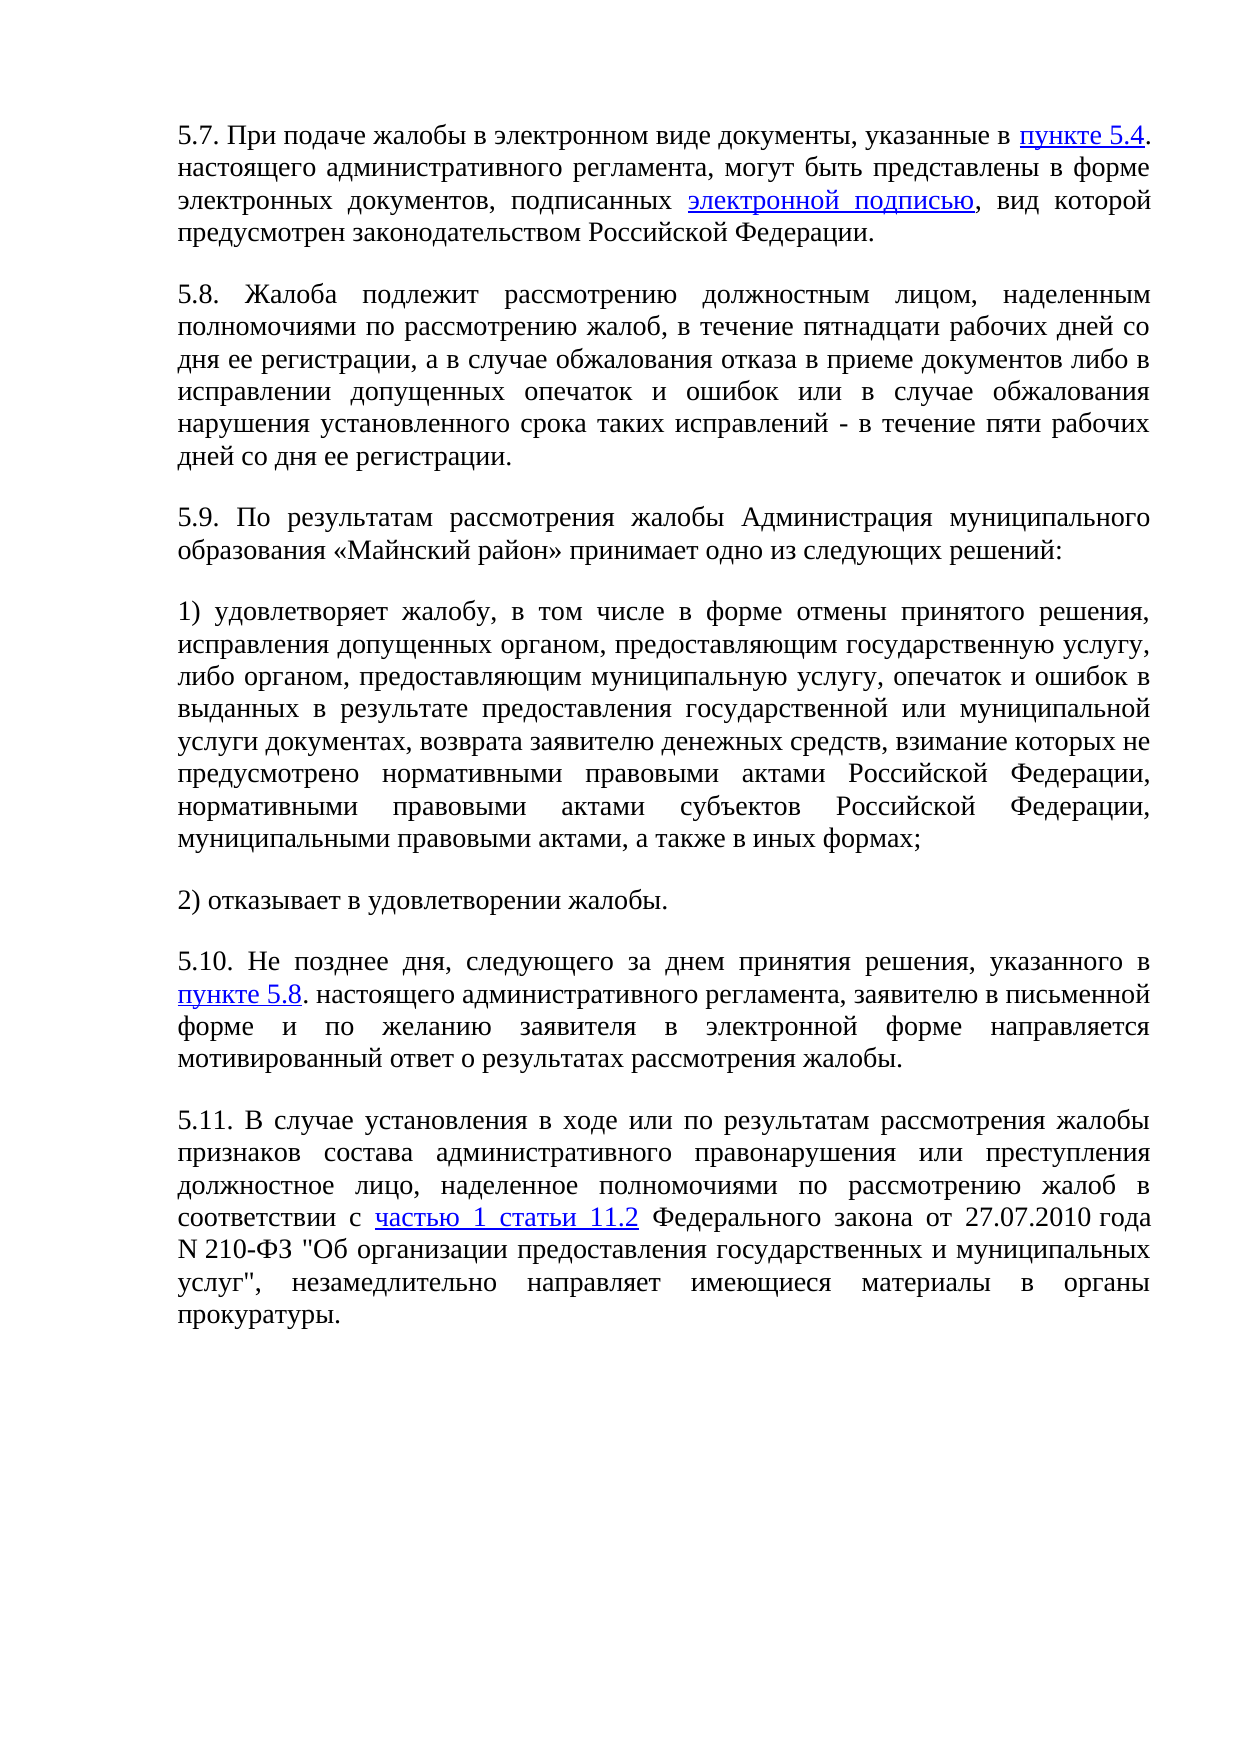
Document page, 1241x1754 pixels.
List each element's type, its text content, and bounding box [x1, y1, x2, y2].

text 1) удовлетворяет жалобу, в том числе в форме отмены принятого решения, исправления допущенных органом, предоставляющим государственную услугу, либо органом, предоставляющим муниципальную услугу, опечаток и ошибок в выданных в результате предоставления государственной или муниципальной услуги документах, возврата заявителю денежных средств, взимание которых не предусмотрено нормативными правовыми актами Российской Федерации, нормативными правовыми актами субъектов Российской Федерации, муниципальными правовыми актами, а также в иных формах; [177, 594, 1152, 853]
text 5.8. Жалоба подлежит рассмотрению должностным лицом, наделенным полномочиями по рассмотрению жалоб, в течение пятнадцати рабочих дней со дня ее регистрации, а в случае обжалования отказа в приеме документов либо в исправлении допущенных опечаток и ошибок или в случае обжалования нарушения установленного срока таких исправлений - в течение пяти рабочих дней со дня ее регистрации. [177, 277, 1152, 471]
text 5.9. По результатам рассмотрения жалобы Администрация муниципального образования «Майнский район» принимает одно из следующих решений: [177, 500, 1152, 565]
text 5.10. Не позднее дня, следующего за днем принятия решения, указанного в пункте 5.8. настоящего административного регламента, заявителю в письменной форме и по желанию заявителя в электронной форме направляется мотивированный ответ о результатах рассмотрения жалобы. [177, 944, 1152, 1074]
text 5.11. В случае установления в ходе или по результатам рассмотрения жалобы признаков состава административного правонарушения или преступления должностное лицо, наделенное полномочиями по рассмотрению жалоб в соответствии с частью 1 статьи 11.2 Федерального закона от 27.07.2010 года N 210-ФЗ "Об организации предоставления государственных и муниципальных услуг", незамедлительно направляет имеющиеся материалы в органы прокуратуры. [177, 1103, 1152, 1330]
text 5.7. При подаче жалобы в электронном виде документы, указанные в пункте 5.4. настоящего административного регламента, могут быть представлены в форме электронных документов, подписанных электронной подписью, вид которой предусмотрен законодательством Российской Федерации. [177, 118, 1152, 248]
text 2) отказывает в удовлетворении жалобы. [177, 883, 1152, 915]
